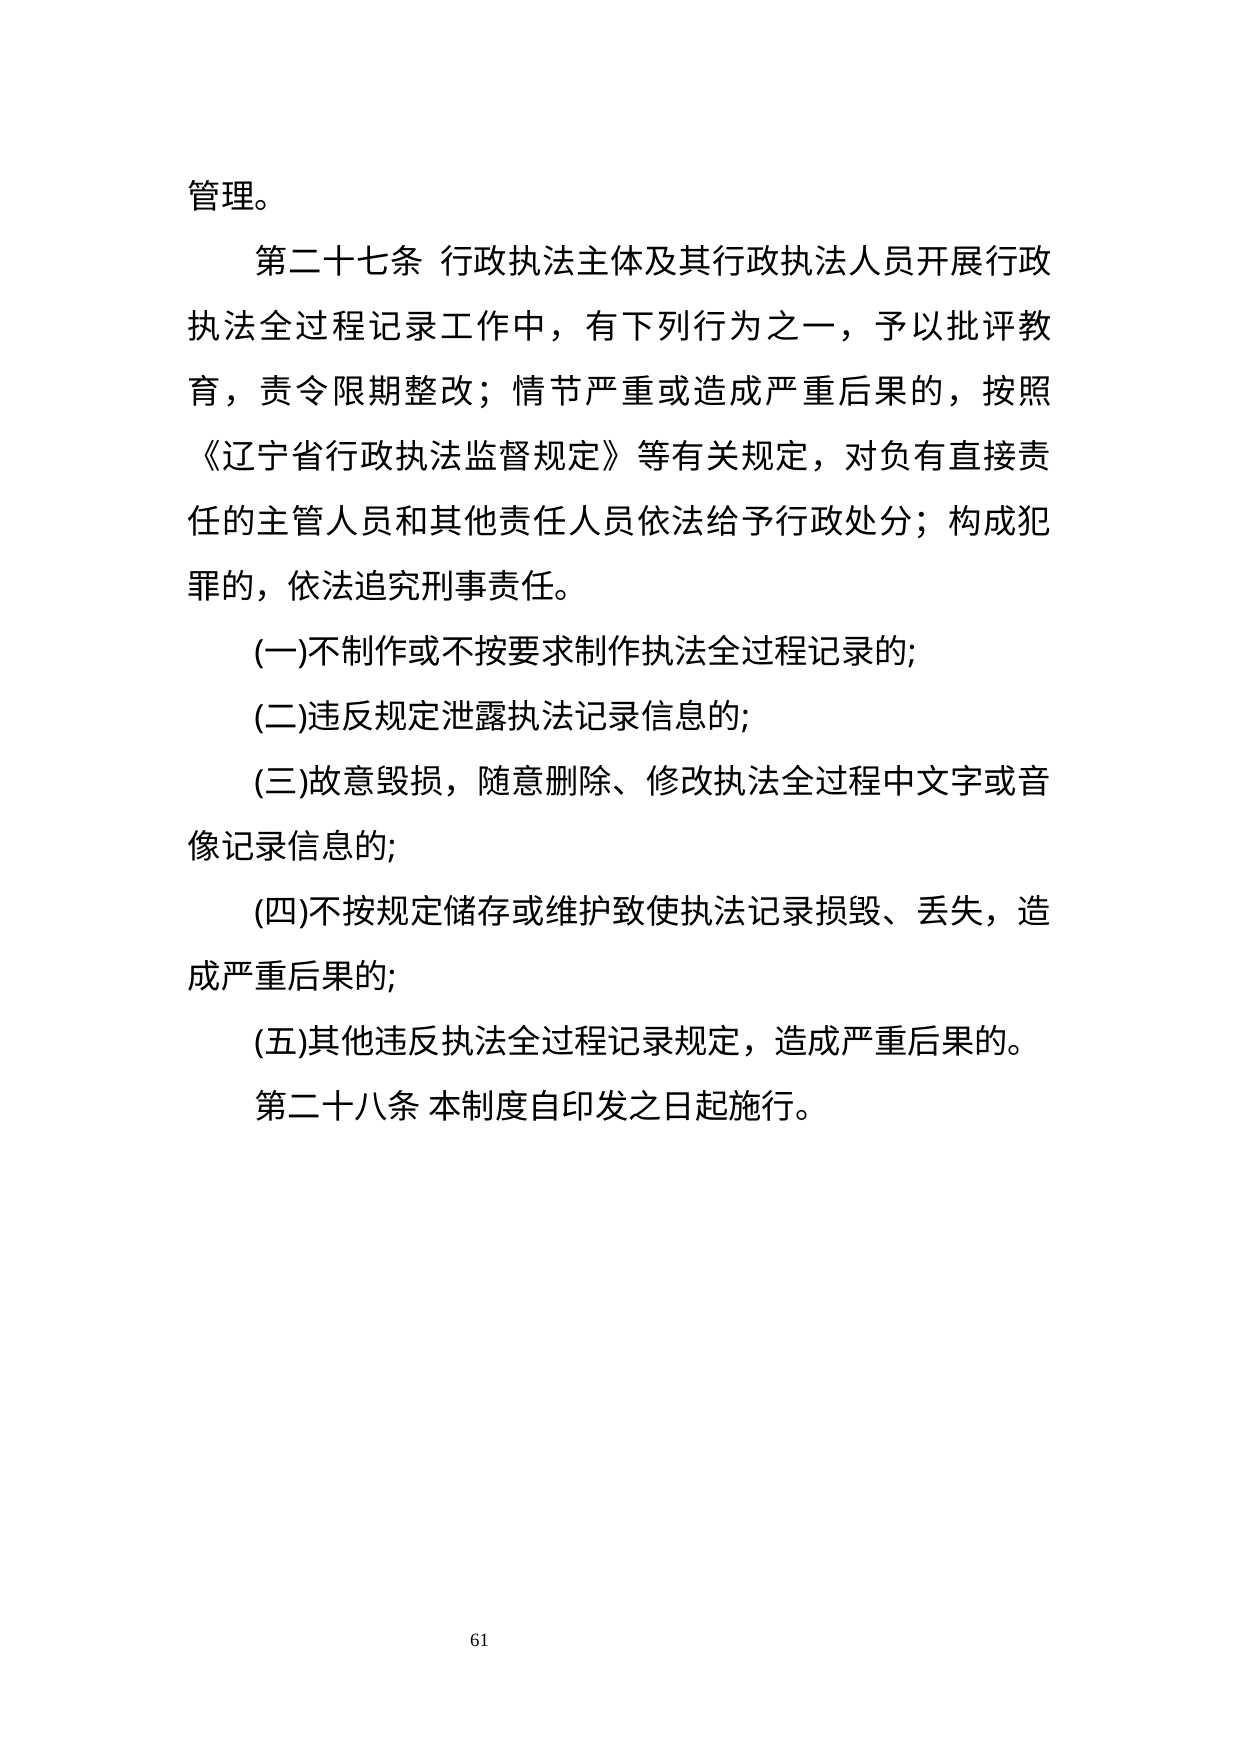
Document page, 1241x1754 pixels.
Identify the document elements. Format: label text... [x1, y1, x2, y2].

list (一)不制作或不按要求制作执法全过程记录的; [187, 617, 1053, 682]
list (二)违反规定泄露执法记录信息的; [187, 682, 1053, 747]
list (四)不按规定储存或维护致使执法记录损毁、丢失，造成严重后果的; [187, 877, 1053, 1007]
list (五)其他违反执法全过程记录规定，造成严重后果的。 [187, 1007, 1053, 1072]
list 第二十七条 行政执法主体及其行政执法人员开展行政执法全过程记录工作中，有下列行为之一，予以批评教育，责令限期整改；情节严重或造成严重后果的，按照《辽宁省行政执法监督规定》等有关规定，对负有直接责任的主管人员和其他责任人员依法给予行政处分；构成犯罪的，依法追究刑事责任。 [187, 227, 1053, 617]
list (三)故意毁损，随意删除、修改执法全过程中文字或音像记录信息的; [187, 747, 1053, 877]
list 第二十八条 本制度自印发之日起施行。 [187, 1072, 1053, 1137]
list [187, 162, 1053, 227]
